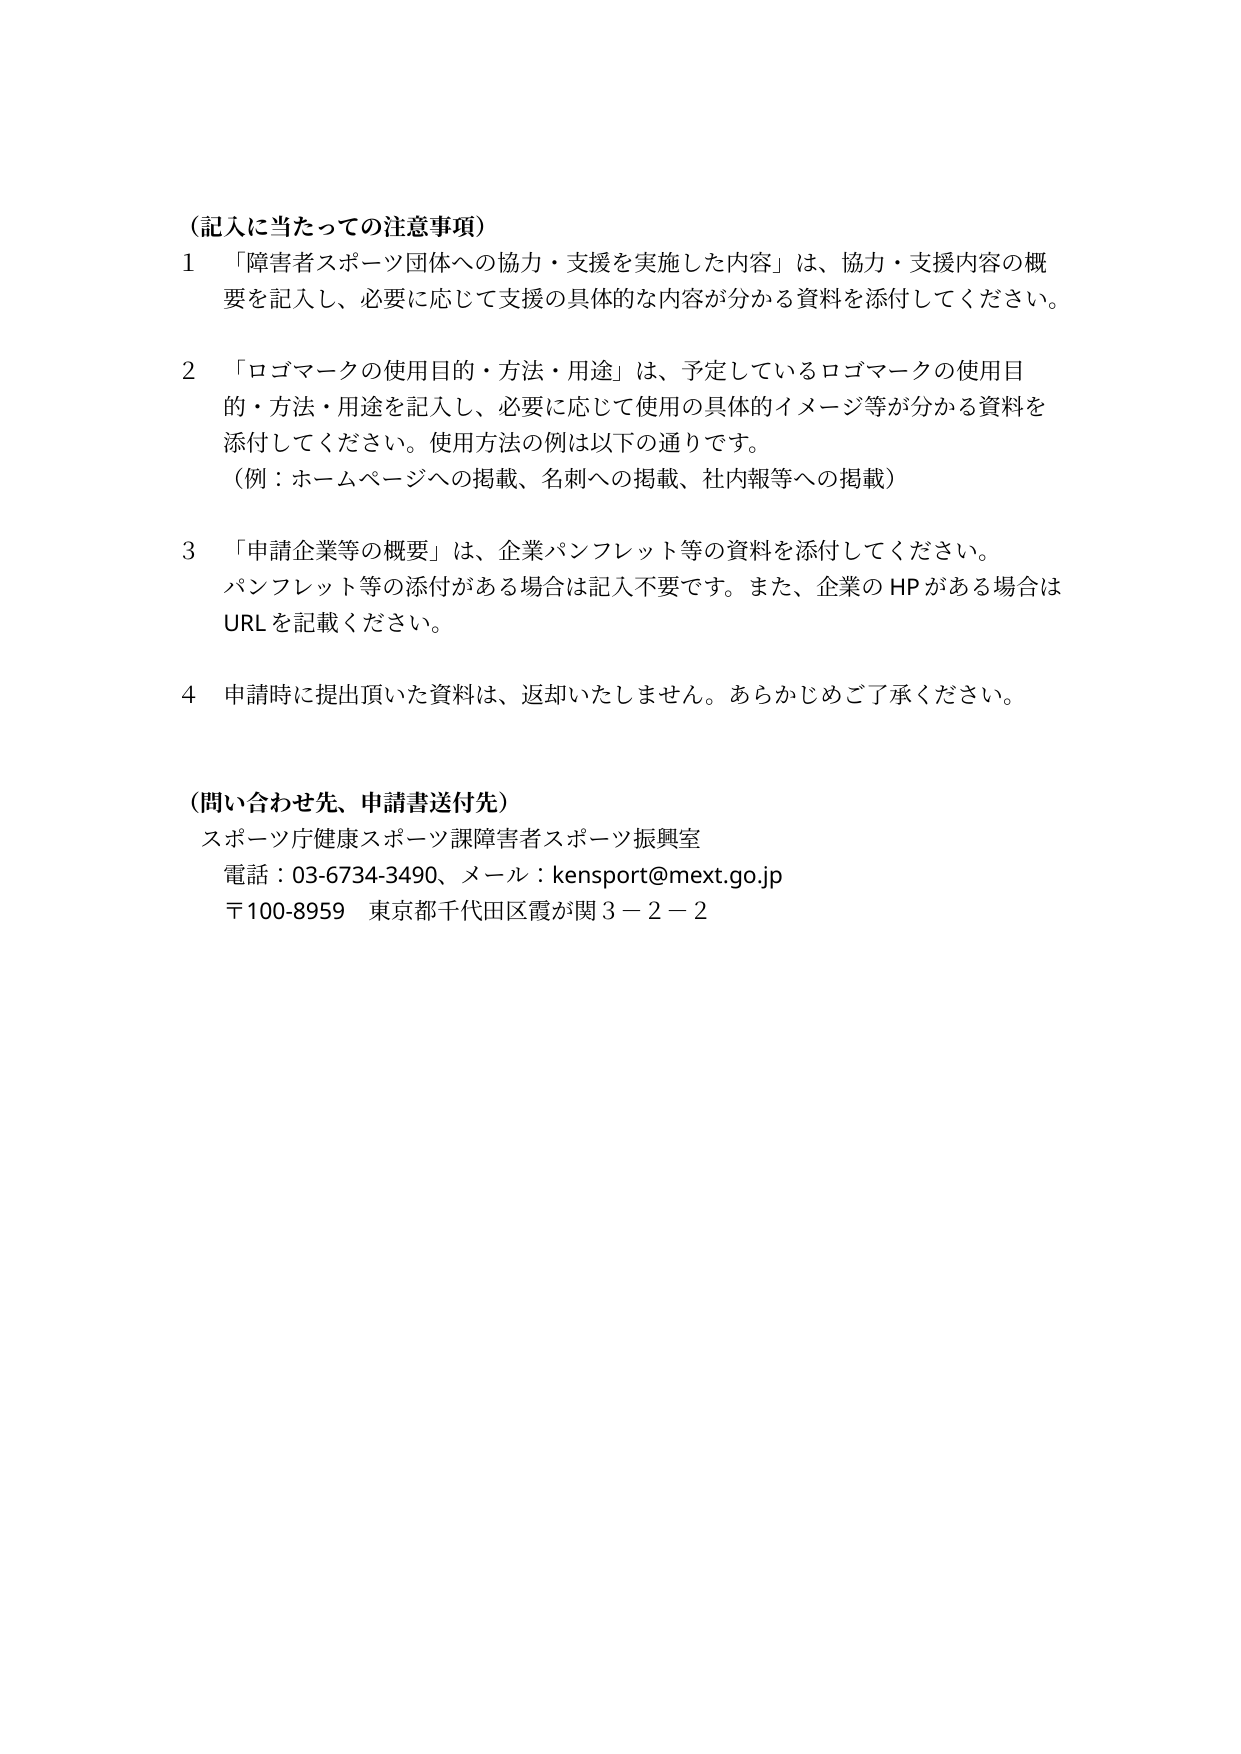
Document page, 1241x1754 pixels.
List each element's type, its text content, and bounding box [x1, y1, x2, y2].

text １ 「障害者スポーツ団体への協力・支援を実施した内容」は、協力・支援内容の概要を記入し、必要に応じて支援の具体的な内容が分かる資料を添付してください。 [177, 243, 1063, 315]
text 〒100-8959 東京都千代田区霞が関３－２－２ [177, 892, 1063, 928]
text スポーツ庁健康スポーツ課障害者スポーツ振興室 [177, 820, 1063, 856]
text （問い合わせ先、申請書送付先） [177, 784, 1063, 820]
text （記入に当たっての注意事項） [177, 207, 1063, 243]
text ３ 「申請企業等の概要」は、企業パンフレット等の資料を添付してください。 [177, 531, 1063, 567]
text （例：ホームページへの掲載、名刺への掲載、社内報等への掲載） [221, 459, 1063, 495]
text ２ 「ロゴマークの使用目的・方法・用途」は、予定しているロゴマークの使用目的・方法・用途を記入し、必要に応じて使用の具体的イメージ等が分かる資料を添付してください。使用方法の例は以下の通りです。 [177, 351, 1063, 459]
text 電話：03-6734-3490、メール：kensport@mext.go.jp [177, 856, 1063, 892]
text ４ 申請時に提出頂いた資料は、返却いたしません。あらかじめご了承ください。 [177, 676, 1063, 712]
text パンフレット等の添付がある場合は記入不要です。また、企業のHPがある場合はURLを記載ください。 [177, 567, 1063, 639]
